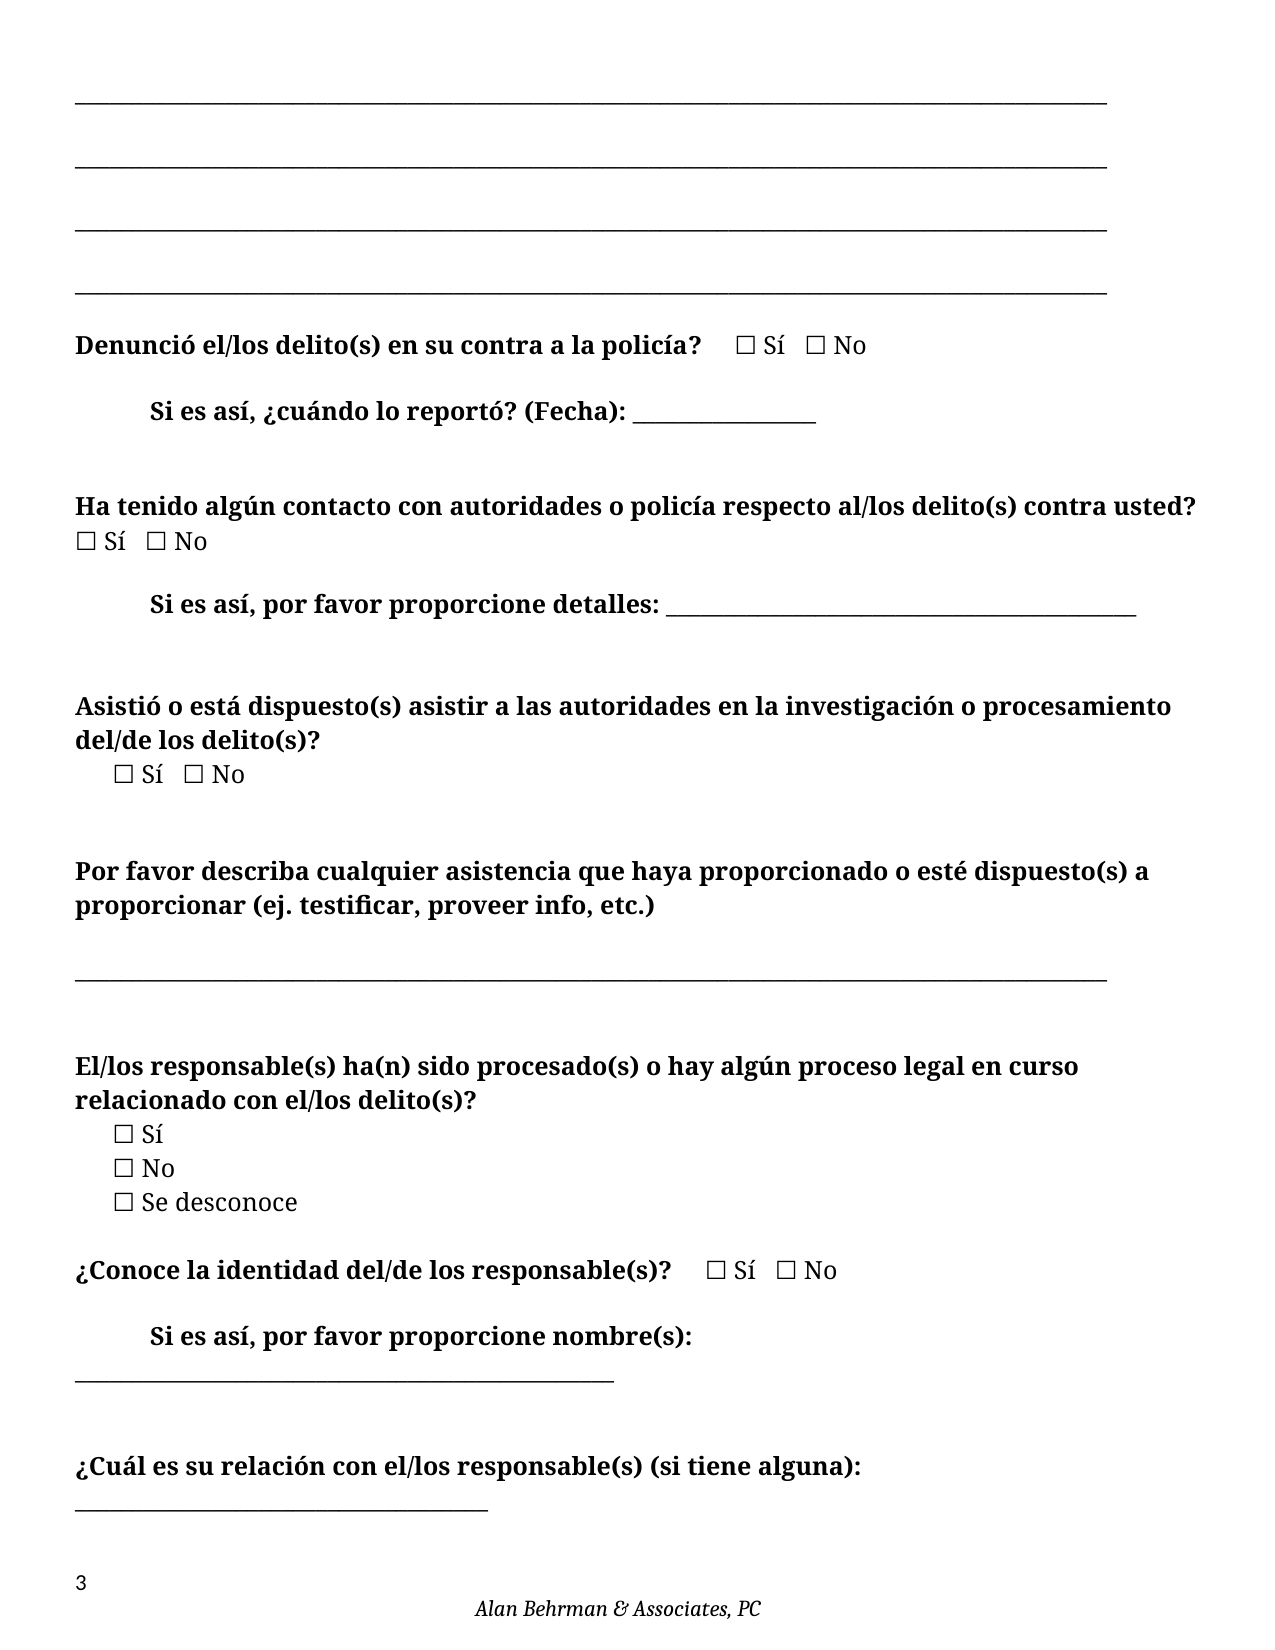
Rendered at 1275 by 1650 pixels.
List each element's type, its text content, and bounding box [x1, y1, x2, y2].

text Si es así, por favor proporcione nombre(s): _______________________________________________ [75, 1319, 1200, 1387]
text ¿Cuál es su relación con el/los responsable(s) (si tiene alguna): ____________________________________ [75, 1448, 1200, 1516]
text Ha tenido algún contacto con autoridades o policía respecto al/los delito(s) contra usted? ☐ Sí ☐ No [75, 489, 1200, 557]
text El/los responsable(s) ha(n) sido procesado(s) o hay algún proceso legal en curso relacionado con el/los delito(s)? [75, 1048, 1200, 1117]
text ☐ No [112, 1151, 1200, 1185]
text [75, 138, 1200, 172]
text Por favor describa cualquier asistencia que haya proporcionado o esté dispuesto(s) a proporcionar (ej. testificar, proveer info, etc.) [75, 854, 1200, 922]
text Denunció el/los delito(s) en su contra a la policía? ☐ Sí ☐ No [75, 328, 1200, 362]
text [75, 75, 1200, 109]
text __________________________________________________________________________________________ [75, 265, 1200, 299]
text Asistió o está dispuesto(s) asistir a las autoridades en la investigación o procesamiento del/de los delito(s)? [75, 688, 1200, 757]
text Si es así, por favor proporcione detalles: _________________________________________ [150, 586, 1200, 620]
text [75, 201, 1200, 236]
text __________________________________________________________________________________________ [75, 951, 1200, 985]
text ☐ Sí ☐ No [112, 757, 1200, 791]
text ¿Conoce la identidad del/de los responsable(s)? ☐ Sí ☐ No [75, 1253, 1200, 1287]
text Si es así, ¿cuándo lo reportó? (Fecha): ________________ [75, 394, 1200, 428]
text ☐ Se desconoce [112, 1185, 1200, 1219]
text ☐ Sí [112, 1117, 1200, 1151]
